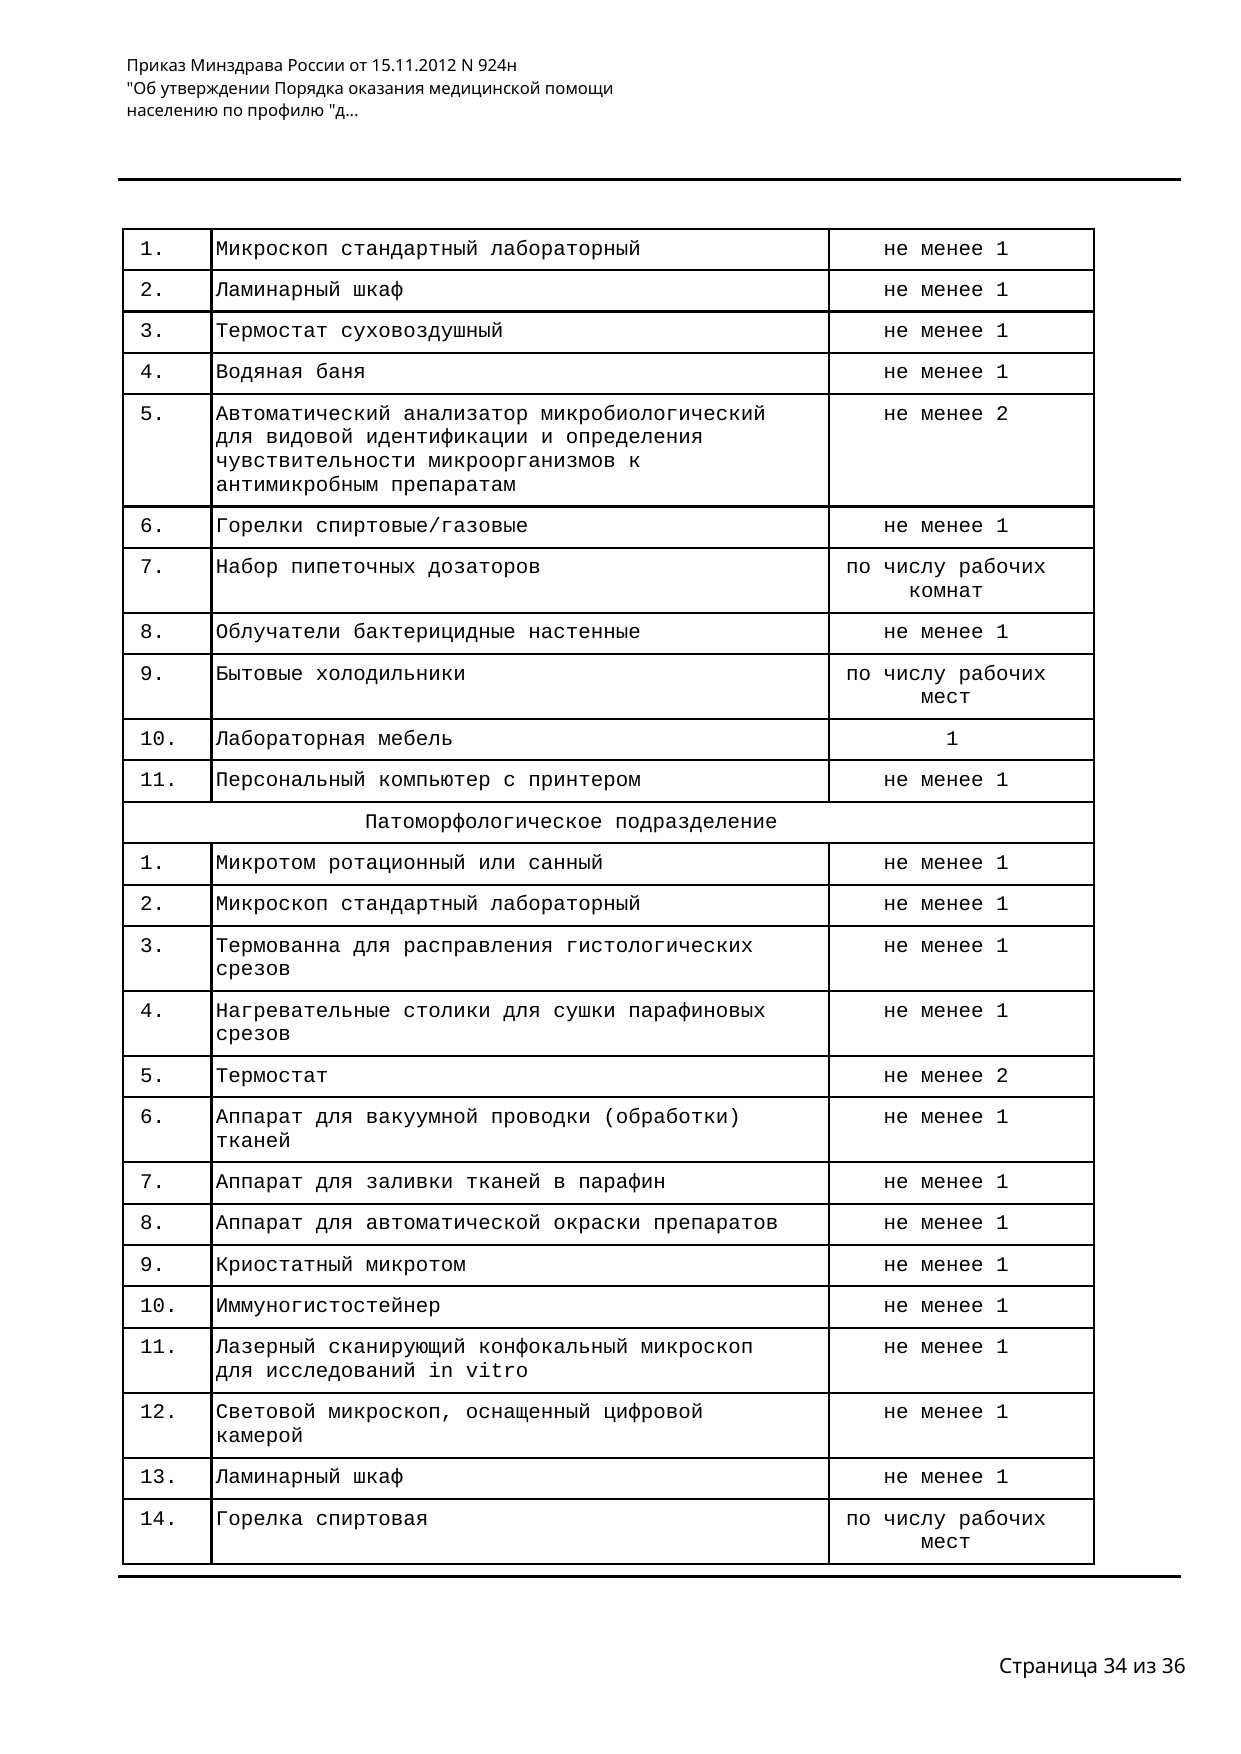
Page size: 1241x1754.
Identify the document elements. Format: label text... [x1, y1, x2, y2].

table_cell не менее 1 [830, 927, 1093, 990]
table_cell 13. [124, 1459, 210, 1498]
table_cell 10. [124, 1287, 210, 1327]
table_cell Аппарат для автоматической окраски препаратов [213, 1205, 828, 1244]
table_cell Облучатели бактерицидные настенные [213, 614, 828, 653]
table_cell Набор пипеточных дозаторов [213, 549, 828, 612]
table_cell Ламинарный шкаф [213, 1459, 828, 1498]
table_cell 14. [124, 1500, 210, 1563]
table_cell не менее 1 [830, 313, 1093, 352]
table_cell 6. [124, 1098, 210, 1161]
table_cell 9. [124, 655, 210, 718]
table_cell 7. [124, 549, 210, 612]
table_cell Термостат суховоздушный [213, 313, 828, 352]
table_cell 6. [124, 508, 210, 547]
table_cell 3. [124, 313, 210, 352]
table_cell не менее 1 [830, 271, 1093, 310]
table_cell Бытовые холодильники [213, 655, 828, 718]
table_cell Ламинарный шкаф [213, 271, 828, 310]
table_cell Микроскоп стандартный лабораторный [213, 886, 828, 925]
table_cell не менее 1 [830, 1205, 1093, 1244]
table_cell не менее 1 [830, 844, 1093, 883]
table_cell не менее 1 [830, 1163, 1093, 1202]
table_cell 5. [124, 1057, 210, 1096]
table_cell 1 [830, 720, 1093, 759]
table_cell не менее 1 [830, 1329, 1093, 1392]
table_cell Аппарат для заливки тканей в парафин [213, 1163, 828, 1202]
table_cell 8. [124, 1205, 210, 1244]
table_cell 4. [124, 992, 210, 1055]
table_cell не менее 1 [830, 1394, 1093, 1457]
table_cell Водяная баня [213, 354, 828, 393]
table_cell 3. [124, 927, 210, 990]
table_cell 11. [124, 761, 210, 801]
table_cell Нагревательные столики для сушки парафиновых срезов [213, 992, 828, 1055]
table_cell 10. [124, 720, 210, 759]
table_cell Персональный компьютер с принтером [213, 761, 828, 801]
table_cell не менее 1 [830, 354, 1093, 393]
table_cell по числу рабочих мест [830, 655, 1093, 718]
table_cell 9. [124, 1246, 210, 1285]
table_cell не менее 1 [830, 508, 1093, 547]
table_cell Иммуногистостейнер [213, 1287, 828, 1327]
table_cell не менее 1 [830, 1246, 1093, 1285]
table_cell не менее 1 [830, 614, 1093, 653]
table_cell не менее 2 [830, 1057, 1093, 1096]
table_cell 7. [124, 1163, 210, 1202]
table_cell 1. [124, 844, 210, 883]
table_cell 2. [124, 271, 210, 310]
table_cell Аппарат для вакуумной проводки (обработки) тканей [213, 1098, 828, 1161]
table_cell не менее 1 [830, 1098, 1093, 1161]
table_cell Микротом ротационный или санный [213, 844, 828, 883]
table_cell Криостатный микротом [213, 1246, 828, 1285]
table_cell 5. [124, 395, 210, 505]
table_cell не менее 1 [830, 886, 1093, 925]
table_cell по числу рабочих комнат [830, 549, 1093, 612]
table_cell не менее 1 [830, 1459, 1093, 1498]
table_cell Автоматический анализатор микробиологический для видовой идентификации и определения чувствительности микроорганизмов к антимикробным препаратам [213, 395, 828, 505]
table_cell Термостат [213, 1057, 828, 1096]
table_cell Горелки спиртовые/газовые [213, 508, 828, 547]
table_cell 11. [124, 1329, 210, 1392]
table_cell Термованна для расправления гистологических срезов [213, 927, 828, 990]
table_cell 2. [124, 886, 210, 925]
table_cell Горелка спиртовая [213, 1500, 828, 1563]
table_cell 8. [124, 614, 210, 653]
table_cell Лабораторная мебель [213, 720, 828, 759]
table_cell по числу рабочих мест [830, 1500, 1093, 1563]
table_cell не менее 2 [830, 395, 1093, 505]
table_cell Световой микроскоп, оснащенный цифровой камерой [213, 1394, 828, 1457]
table_cell Микроскоп стандартный лабораторный [213, 230, 828, 269]
table_cell 4. [124, 354, 210, 393]
table_cell Лазерный сканирующий конфокальный микроскоп для исследований in vitro [213, 1329, 828, 1392]
table_cell 12. [124, 1394, 210, 1457]
table_cell не менее 1 [830, 992, 1093, 1055]
table_cell не менее 1 [830, 1287, 1093, 1327]
table_cell не менее 1 [830, 230, 1093, 269]
table_cell Патоморфологическое подразделение [124, 803, 1093, 842]
table_cell 1. [124, 230, 210, 269]
table_cell не менее 1 [830, 761, 1093, 801]
